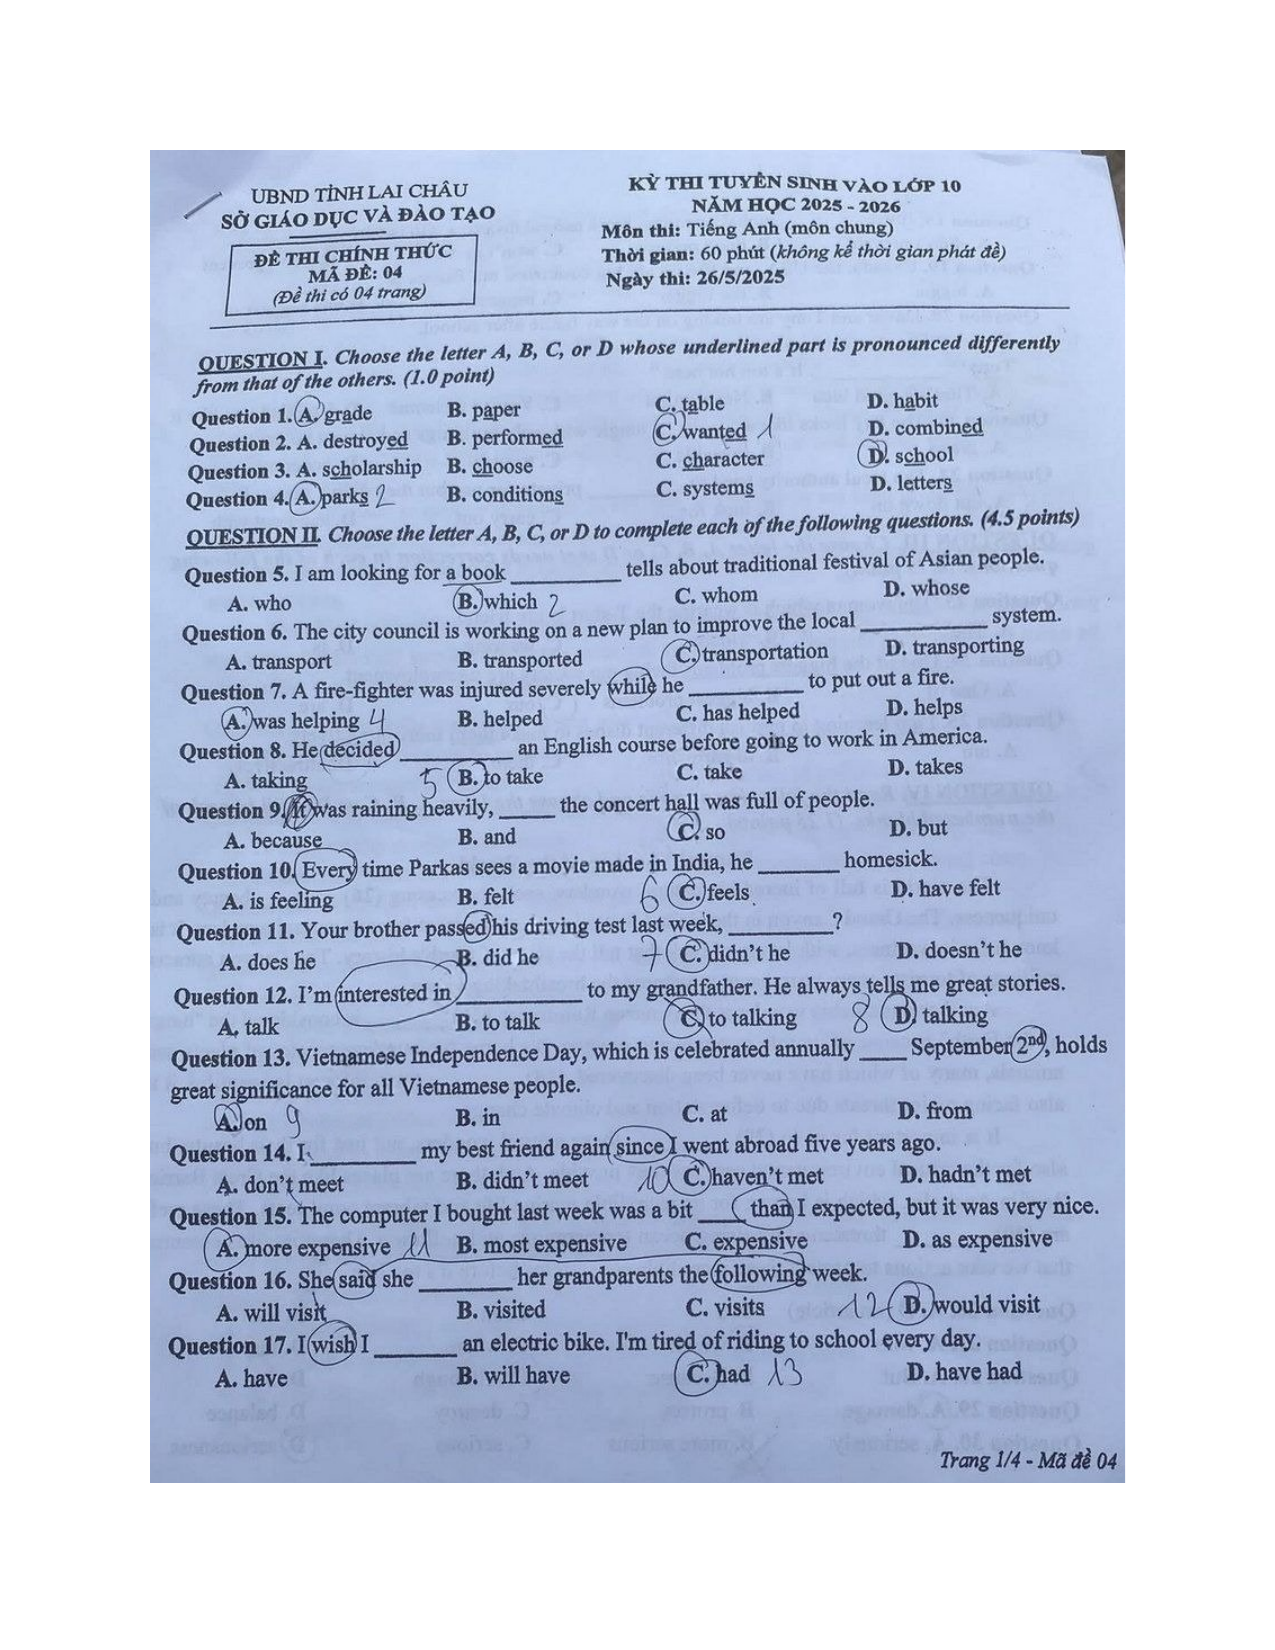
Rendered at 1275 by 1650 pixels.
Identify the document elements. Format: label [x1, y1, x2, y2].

picture [150, 150, 1125, 1483]
